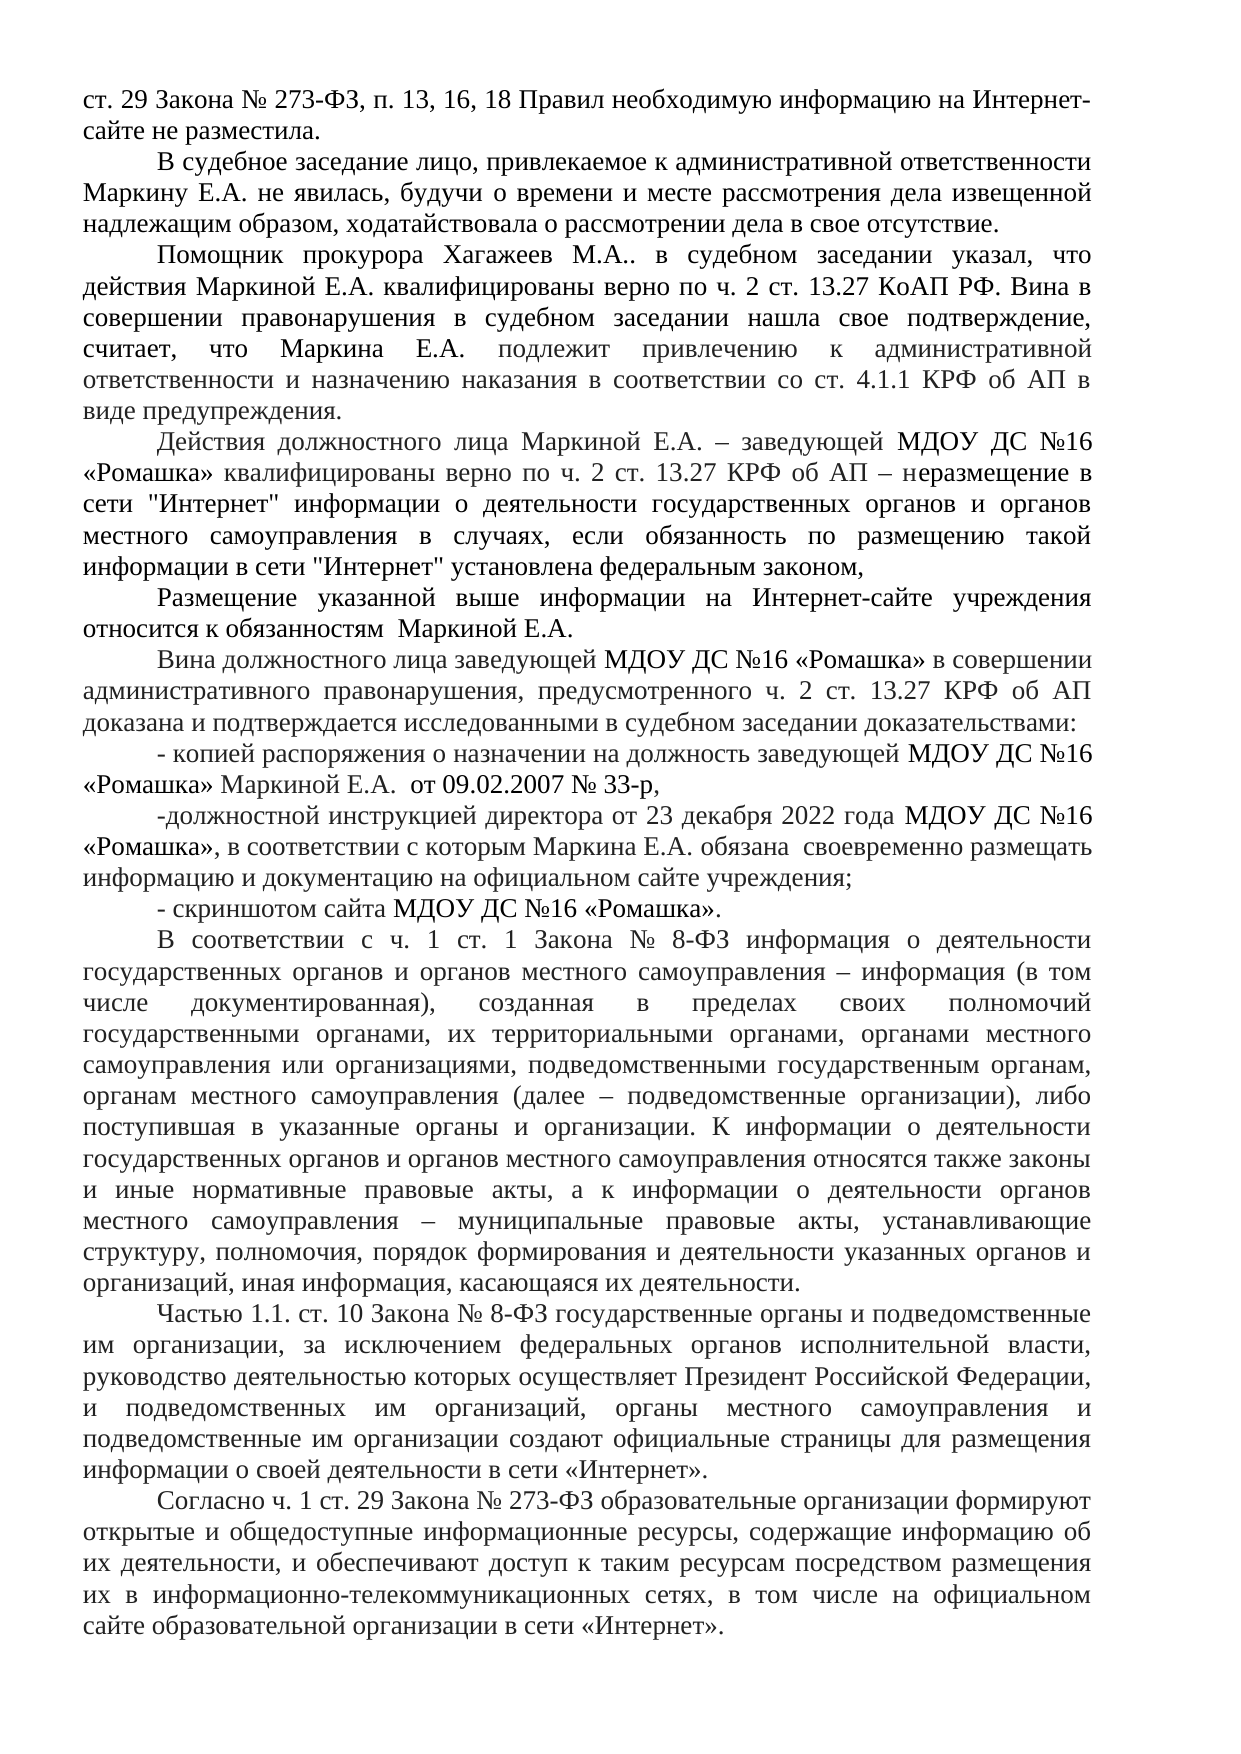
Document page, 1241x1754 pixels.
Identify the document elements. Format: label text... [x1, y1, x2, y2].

text Помощник прокурора Хагажеев М.А.. в судебном заседании указал, что действия Маркиной Е.А. квалифицированы верно по ч. 2 ст. 13.27 КоАП РФ. Вина в совершении правонарушения в судебном заседании нашла свое подтверждение, считает, что Маркина Е.А. подлежит привлечению к административной ответственности и назначению наказания в соответствии со ст. 4.1.1 КРФ об АП в виде предупреждения. [83, 238, 1092, 425]
text Вина должностного лица заведующей МДОУ ДС №16 «Ромашка» в совершении административного правонарушения, предусмотренного ч. 2 ст. 13.27 КРФ об АП доказана и подтверждается исследованными в судебном заседании доказательствами: [83, 643, 1092, 737]
text В соответствии с ч. 1 ст. 1 Закона № 8-ФЗ информация о деятельности государственных органов и органов местного самоуправления – информация (в том числе документированная), созданная в пределах своих полномочий государственными органами, их территориальными органами, органами местного самоуправления или организациями, подведомственными государственным органам, органам местного самоуправления (далее – подведомственные организации), либо поступившая в указанные органы и организации. К информации о деятельности государственных органов и органов местного самоуправления относятся также законы и иные нормативные правовые акты, а к информации о деятельности органов местного самоуправления – муниципальные правовые акты, устанавливающие структуру, полномочия, порядок формирования и деятельности указанных органов и организаций, иная информация, касающаяся их деятельности. [83, 924, 1092, 1297]
text В судебное заседание лицо, привлекаемое к административной ответственности Маркину Е.А. не явилась, будучи о времени и месте рассмотрения дела извещенной надлежащим образом, ходатайствовала о рассмотрении дела в свое отсутствие. [83, 145, 1092, 238]
text Частью 1.1. ст. 10 Закона № 8-ФЗ государственные органы и подведомственные им организации, за исключением федеральных органов исполнительной власти, руководство деятельностью которых осуществляет Президент Российской Федерации, и подведомственных им организаций, органы местного самоуправления и подведомственные им организации создают официальные страницы для размещения информации о своей деятельности в сети «Интернет». [83, 1297, 1092, 1484]
text Размещение указанной выше информации на Интернет-сайте учреждения относится к обязанностям Маркиной Е.А. [83, 581, 1092, 643]
text - копией распоряжения о назначении на должность заведующей МДОУ ДС №16 «Ромашка» Маркиной Е.А. от 09.02.2007 № 33-р, [83, 737, 1092, 799]
text - скриншотом сайта МДОУ ДС №16 «Ромашка». [83, 892, 1092, 924]
text -должностной инструкцией директора от 23 декабря 2022 года МДОУ ДС №16 «Ромашка», в соответствии с которым Маркина Е.А. обязана своевременно размещать информацию и документацию на официальном сайте учреждения; [83, 799, 1092, 892]
text Действия должностного лица Маркиной Е.А. – заведующей МДОУ ДС №16 «Ромашка» квалифицированы верно по ч. 2 ст. 13.27 КРФ об АП – неразмещение в сети "Интернет" информации о деятельности государственных органов и органов местного самоуправления в случаях, если обязанность по размещению такой информации в сети "Интернет" установлена федеральным законом, [83, 425, 1092, 581]
text Согласно ч. 1 ст. 29 Закона № 273-ФЗ образовательные организации формируют открытые и общедоступные информационные ресурсы, содержащие информацию об их деятельности, и обеспечивают доступ к таким ресурсам посредством размещения их в информационно-телекоммуникационных сетях, в том числе на официальном сайте образовательной организации в сети «Интернет». [83, 1484, 1092, 1640]
